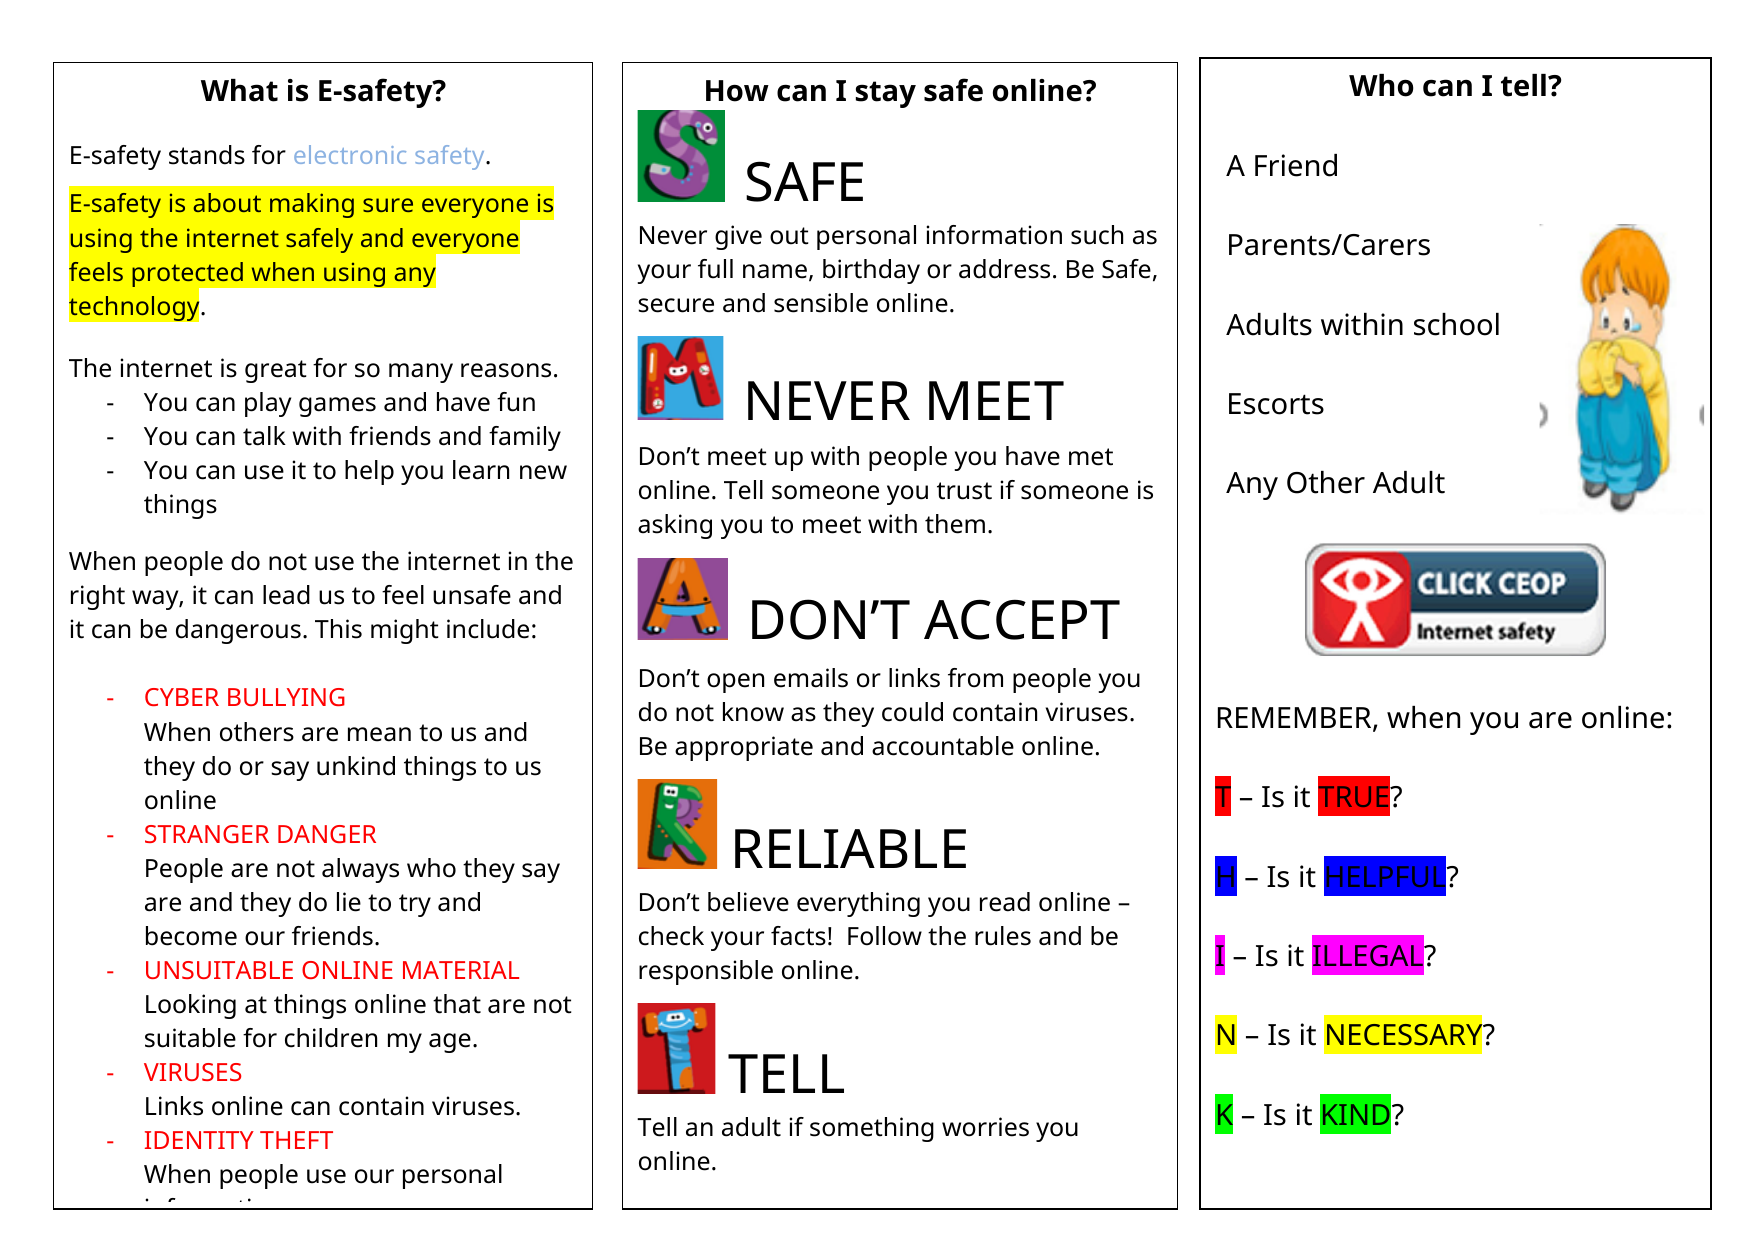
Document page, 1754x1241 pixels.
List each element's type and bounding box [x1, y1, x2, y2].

picture [637, 110, 725, 202]
picture [637, 779, 718, 869]
picture [637, 336, 724, 420]
picture [637, 558, 728, 640]
picture [1539, 224, 1705, 517]
picture [637, 1003, 716, 1094]
picture [1302, 542, 1609, 658]
